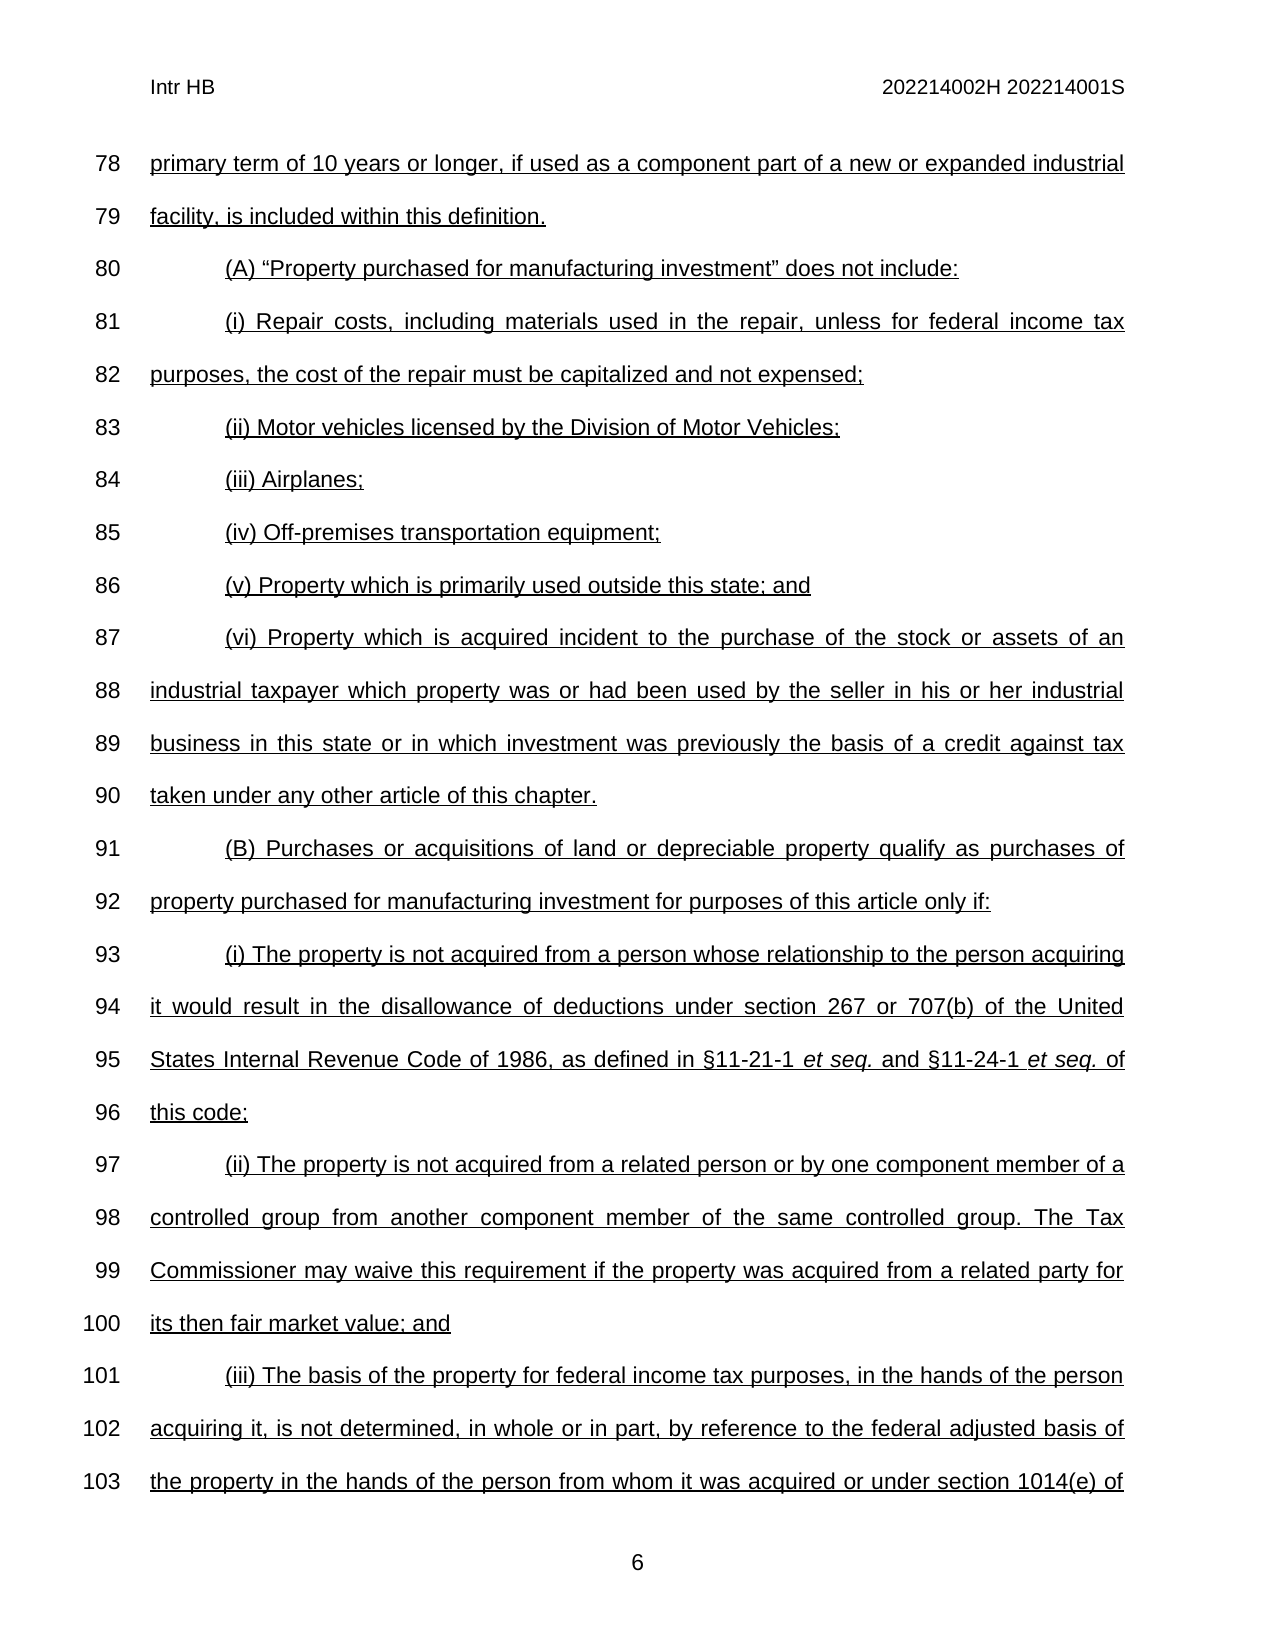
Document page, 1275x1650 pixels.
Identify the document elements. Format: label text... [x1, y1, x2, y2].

text (iv) Off-premises transportation equipment; [150, 519, 1125, 545]
text (i) The property is not acquired from a person whose relationship to the person acquiring it would result in the disallowance of deductions under section 267 or 707(b) of the United States Internal Revenue Code of 1986, as defined in §11-21-1 et seq. and §11-24-1 et seq. of this code; [150, 1070, 1125, 1125]
text (A) “Property purchased for manufacturing investment” does not include: [150, 255, 1125, 282]
text (B) Purchases or acquisitions of land or depreciable property qualify as purchases of property purchased for manufacturing investment for purposes of this article only if: [150, 835, 1125, 914]
text (i) Repair costs, including materials used in the repair, unless for federal income tax purposes, the cost of the repair must be capitalized and not expensed; [150, 308, 1125, 387]
text (iii) Airplanes; [150, 466, 1125, 493]
text (ii) The property is not acquired from a related person or by one component member of a controlled group from another component member of the same controlled group. The Tax Commissioner may waive this requirement if the property was acquired from a related party for its then fair market value; and [150, 1151, 1125, 1227]
text (i) The property is not acquired from a person whose relationship to the person acquiring it would result in the disallowance of deductions under section 267 or 707(b) of the United States Internal Revenue Code of 1986, as defined in §11-21-1 et seq. and §11-24-1 et seq. of this code; [150, 941, 1125, 1069]
text (vi) Property which is acquired incident to the purchase of the stock or assets of an industrial taxpayer which property was or had been used by the seller in his or her industrial business in this state or in which investment was previously the basis of a credit against tax taken under any other article of this chapter. [150, 624, 1125, 753]
text (ii) Motor vehicles licensed by the Division of Motor Vehicles; [150, 413, 1125, 440]
text (ii) The property is not acquired from a related person or by one component member of a controlled group from another component member of the same controlled group. The Tax Commissioner may waive this requirement if the property was acquired from a related party for its then fair market value; and [150, 1228, 1125, 1336]
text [150, 150, 1125, 173]
text (v) Property which is primarily used outside this state; and [150, 572, 1125, 598]
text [150, 1439, 1125, 1494]
text (vi) Property which is acquired incident to the purchase of the stock or assets of an industrial taxpayer which property was or had been used by the seller in his or her industrial business in this state or in which investment was previously the basis of a credit against tax taken under any other article of this chapter. [150, 754, 1125, 809]
